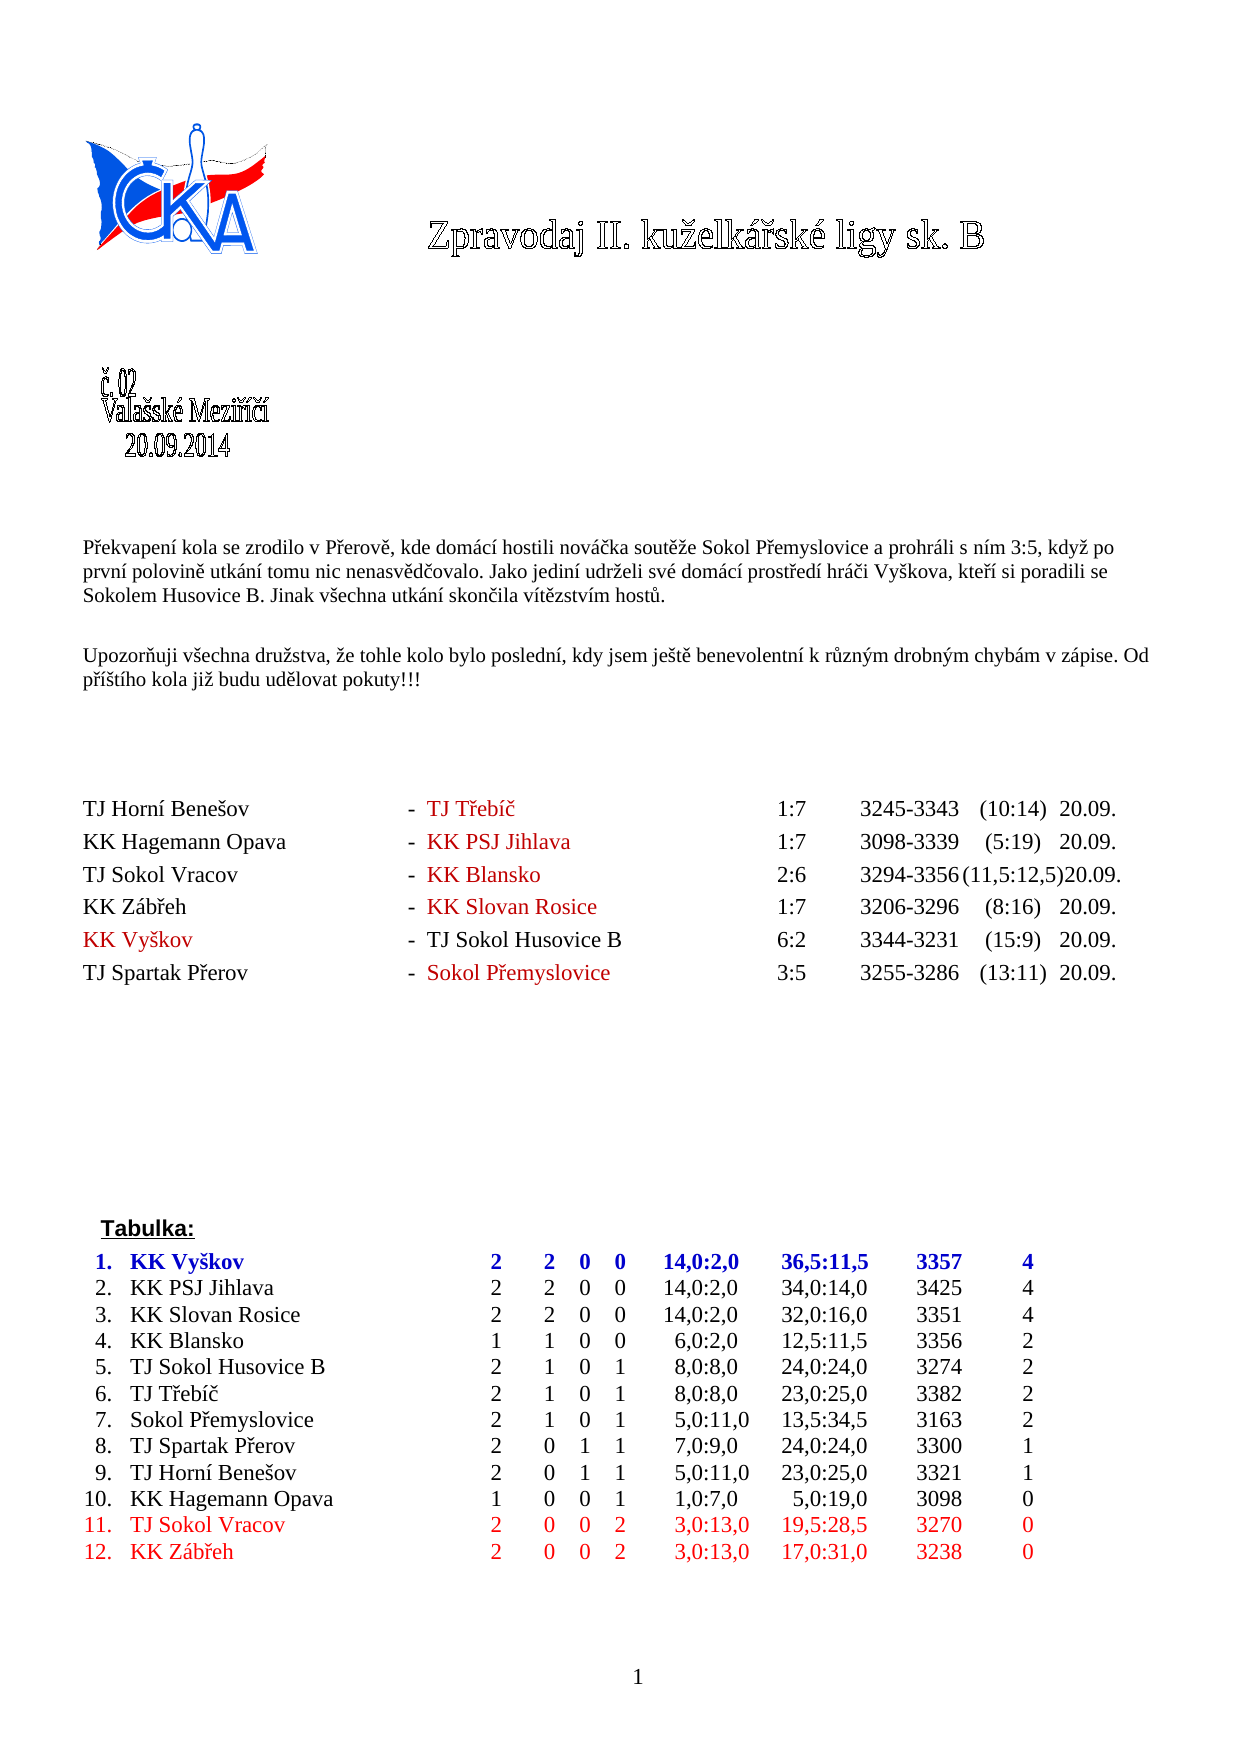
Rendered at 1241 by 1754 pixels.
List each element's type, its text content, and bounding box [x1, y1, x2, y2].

text Upozorňuji všechna družstva, že tohle kolo bylo poslední, kdy jsem ještě benevolentní k různým drobným chybám v zápise. Od příštího kola již budu udělovat pokuty!!! [83, 643, 1157, 691]
text 5. TJ Sokol Husovice B 2 1 0 1 8,0:8,0 24,0:24,0 3274 2 [83, 1353, 1157, 1380]
text 12. KK Zábřeh 2 0 0 2 3,0:13,0 17,0:31,0 3238 0 [83, 1538, 1157, 1564]
text 6. TJ Třebíč 2 1 0 1 8,0:8,0 23,0:25,0 3382 2 [83, 1380, 1157, 1406]
text 10. KK Hagemann Opava 1 0 0 1 1,0:7,0 5,0:19,0 3098 0 [83, 1485, 1157, 1511]
text TJ Spartak Přerov - Sokol Přemyslovice 3:5 3255-3286 (13:11) 20.09. [83, 958, 1157, 985]
text KK Zábřeh - KK Slovan Rosice 1:7 3206-3296 (8:16) 20.09. [83, 893, 1157, 920]
text 8. TJ Spartak Přerov 2 0 1 1 7,0:9,0 24,0:24,0 3300 1 [83, 1432, 1157, 1459]
text 1. KK Vyškov 2 2 0 0 14,0:2,0 36,5:11,5 3357 4 [83, 1248, 1157, 1274]
text 4. KK Blansko 1 1 0 0 6,0:2,0 12,5:11,5 3356 2 [83, 1327, 1157, 1353]
subtitle Tabulka: [100, 1215, 1163, 1242]
text Překvapení kola se zrodilo v Přerově, kde domácí hostili nováčka soutěže Sokol Přemyslovice a prohráli s ním 3:5, když po první polovině utkání tomu nic nenasvědčovalo. Jako jediní udrželi své domácí prostředí hráči Vyškova, kteří si poradili se Sokolem Husovice B. Jinak všechna utkání skončila vítězstvím hostů. [83, 534, 1157, 607]
text TJ Horní Benešov - TJ Třebíč 1:7 3245-3343 (10:14) 20.09. [83, 796, 1157, 822]
text 2. KK PSJ Jihlava 2 2 0 0 14,0:2,0 34,0:14,0 3425 4 [83, 1274, 1157, 1301]
text 9. TJ Horní Benešov 2 0 1 1 5,0:11,0 23,0:25,0 3321 1 [83, 1459, 1157, 1485]
text TJ Sokol Vracov - KK Blansko 2:6 3294-3356 (11,5:12,5) 20.09. [83, 861, 1157, 887]
text 11. TJ Sokol Vracov 2 0 0 2 3,0:13,0 19,5:28,5 3270 0 [83, 1511, 1157, 1538]
text 3. KK Slovan Rosice 2 2 0 0 14,0:2,0 32,0:16,0 3351 4 [83, 1301, 1157, 1327]
text KK Hagemann Opava - KK PSJ Jihlava 1:7 3098-3339 (5:19) 20.09. [83, 828, 1157, 854]
text KK Vyškov - TJ Sokol Husovice B 6:2 3344-3231 (15:9) 20.09. [83, 926, 1157, 952]
text 7. Sokol Přemyslovice 2 1 0 1 5,0:11,0 13,5:34,5 3163 2 [83, 1406, 1157, 1432]
